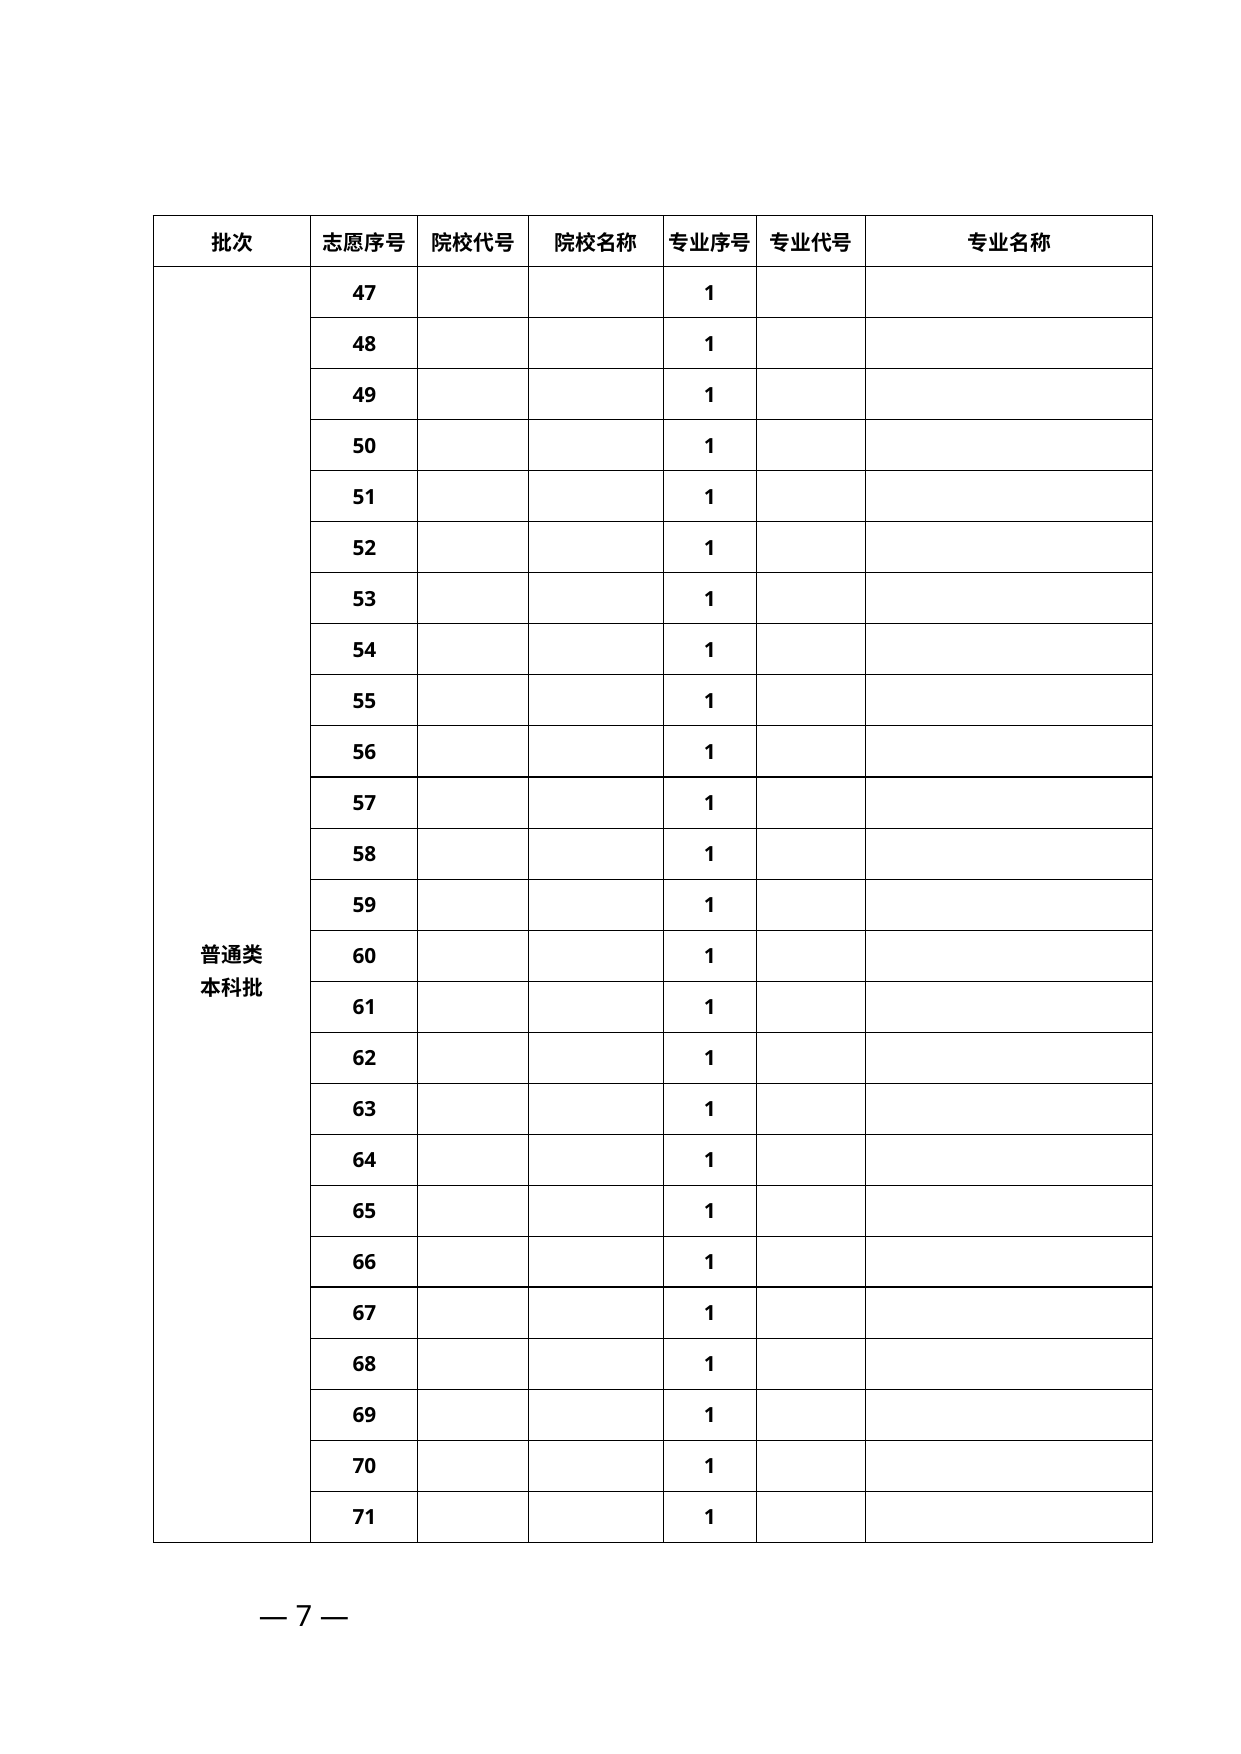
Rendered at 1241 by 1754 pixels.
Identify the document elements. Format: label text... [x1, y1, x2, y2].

table_cell 57 [311, 778, 417, 827]
table_cell [529, 1339, 663, 1388]
table_cell [757, 829, 865, 879]
table_cell [529, 624, 663, 674]
table_cell 1 [664, 624, 756, 674]
table_cell [866, 267, 1152, 317]
table_cell 67 [311, 1288, 417, 1337]
table_cell [418, 1288, 528, 1337]
table_cell [529, 778, 663, 827]
table_cell [757, 267, 865, 317]
table_cell [757, 726, 865, 776]
table_cell [529, 982, 663, 1032]
table_cell [757, 1339, 865, 1388]
table_cell [866, 1237, 1152, 1286]
table_cell 51 [311, 471, 417, 521]
table_cell [529, 1186, 663, 1236]
table_cell 64 [311, 1135, 417, 1184]
table_header 院校代号 [418, 216, 528, 266]
table_cell [866, 1390, 1152, 1439]
table_cell 50 [311, 420, 417, 470]
table_cell [529, 1135, 663, 1184]
table_cell 1 [664, 982, 756, 1032]
table_cell 62 [311, 1033, 417, 1083]
table_cell 1 [664, 318, 756, 368]
table_cell 1 [664, 1186, 756, 1236]
table_header 批次 [154, 216, 310, 266]
table_cell 1 [664, 1237, 756, 1286]
table_header 专业名称 [866, 216, 1152, 266]
table_cell [866, 369, 1152, 419]
table_cell [866, 880, 1152, 930]
table_cell 56 [311, 726, 417, 776]
table_cell [418, 318, 528, 368]
table_cell [418, 522, 528, 572]
table_cell [757, 931, 865, 981]
table_cell [757, 778, 865, 827]
table_cell 68 [311, 1339, 417, 1388]
table_cell 1 [664, 1441, 756, 1491]
table_cell 52 [311, 522, 417, 572]
table_cell [866, 1441, 1152, 1491]
table_cell [529, 880, 663, 930]
table_cell [866, 573, 1152, 623]
table_cell [529, 573, 663, 623]
table_cell [529, 318, 663, 368]
table_cell 71 [311, 1492, 417, 1542]
table_cell [418, 1390, 528, 1439]
table_cell 53 [311, 573, 417, 623]
table_cell [418, 369, 528, 419]
table_cell [529, 1084, 663, 1134]
table_cell 59 [311, 880, 417, 930]
table_cell 1 [664, 1135, 756, 1184]
table_cell [757, 522, 865, 572]
table_cell [757, 1237, 865, 1286]
table_cell 1 [664, 522, 756, 572]
table_cell [757, 1186, 865, 1236]
table_cell [866, 1288, 1152, 1337]
table_cell 1 [664, 420, 756, 470]
table_cell [418, 267, 528, 317]
table_cell [418, 1135, 528, 1184]
table_cell [757, 675, 865, 725]
table_cell 1 [664, 1492, 756, 1542]
table_cell 1 [664, 471, 756, 521]
table_cell [757, 420, 865, 470]
table_cell [418, 1084, 528, 1134]
table_cell [529, 726, 663, 776]
table_cell 55 [311, 675, 417, 725]
table_cell [757, 1084, 865, 1134]
table_cell [418, 471, 528, 521]
table_cell [757, 1135, 865, 1184]
table_cell [418, 1186, 528, 1236]
table_cell [757, 1492, 865, 1542]
table_cell [866, 1084, 1152, 1134]
table_cell [529, 420, 663, 470]
table_header 志愿序号 [311, 216, 417, 266]
table_cell 1 [664, 726, 756, 776]
table_cell [529, 1390, 663, 1439]
table_cell [866, 1033, 1152, 1083]
table_cell [866, 675, 1152, 725]
table_cell [866, 1186, 1152, 1236]
table_cell [529, 1492, 663, 1542]
table_cell 63 [311, 1084, 417, 1134]
table_cell [757, 880, 865, 930]
table_cell [757, 369, 865, 419]
table_cell [529, 1288, 663, 1337]
table_cell 1 [664, 1390, 756, 1439]
table_cell 1 [664, 267, 756, 317]
table_cell [418, 880, 528, 930]
table_cell [866, 778, 1152, 827]
table_cell [529, 1237, 663, 1286]
table_cell [866, 1492, 1152, 1542]
table_cell [757, 573, 865, 623]
table_cell [529, 267, 663, 317]
table_header 院校名称 [529, 216, 663, 266]
table_cell 1 [664, 880, 756, 930]
table_cell [757, 624, 865, 674]
table_cell [757, 1390, 865, 1439]
table_cell [866, 726, 1152, 776]
table_cell [757, 318, 865, 368]
table_cell [529, 1033, 663, 1083]
table_cell [866, 931, 1152, 981]
table_cell 47 [311, 267, 417, 317]
table_cell 1 [664, 829, 756, 879]
table_cell [757, 982, 865, 1032]
table_cell [757, 471, 865, 521]
table_cell [529, 1441, 663, 1491]
table_cell [866, 982, 1152, 1032]
table_cell 60 [311, 931, 417, 981]
table_cell 1 [664, 1339, 756, 1388]
table_cell 48 [311, 318, 417, 368]
table_cell [418, 420, 528, 470]
table_cell 70 [311, 1441, 417, 1491]
table_cell [418, 573, 528, 623]
table_cell [418, 726, 528, 776]
table_header 专业序号 [664, 216, 756, 266]
table_cell 1 [664, 1288, 756, 1337]
table_cell [866, 420, 1152, 470]
table_cell [418, 1492, 528, 1542]
table_cell 1 [664, 778, 756, 827]
table_cell [529, 675, 663, 725]
table_cell [418, 1237, 528, 1286]
table_cell 1 [664, 1084, 756, 1134]
table_cell [418, 1033, 528, 1083]
table_cell 58 [311, 829, 417, 879]
table_cell [866, 1135, 1152, 1184]
table_cell [866, 624, 1152, 674]
table_cell [757, 1441, 865, 1491]
table_cell 1 [664, 675, 756, 725]
table_cell [529, 522, 663, 572]
table_cell 54 [311, 624, 417, 674]
table_cell [757, 1033, 865, 1083]
table_cell 1 [664, 931, 756, 981]
table_cell [529, 369, 663, 419]
table_cell [418, 1441, 528, 1491]
table_cell [418, 982, 528, 1032]
table_cell 1 [664, 369, 756, 419]
table_cell [418, 778, 528, 827]
table_cell 65 [311, 1186, 417, 1236]
table_cell [418, 675, 528, 725]
table_cell [866, 471, 1152, 521]
table_cell [529, 931, 663, 981]
table_cell [866, 1339, 1152, 1388]
table_cell 61 [311, 982, 417, 1032]
table_cell [866, 318, 1152, 368]
table_cell [866, 829, 1152, 879]
table_cell [757, 1288, 865, 1337]
table_cell 69 [311, 1390, 417, 1439]
table_cell 1 [664, 1033, 756, 1083]
table_cell [529, 829, 663, 879]
table_cell 1 [664, 573, 756, 623]
table_cell [866, 522, 1152, 572]
table_cell [418, 829, 528, 879]
table_cell [418, 931, 528, 981]
table_cell [418, 1339, 528, 1388]
table_cell 49 [311, 369, 417, 419]
table_cell [418, 624, 528, 674]
table_cell [529, 471, 663, 521]
table_header 专业代号 [757, 216, 865, 266]
table_cell 66 [311, 1237, 417, 1286]
